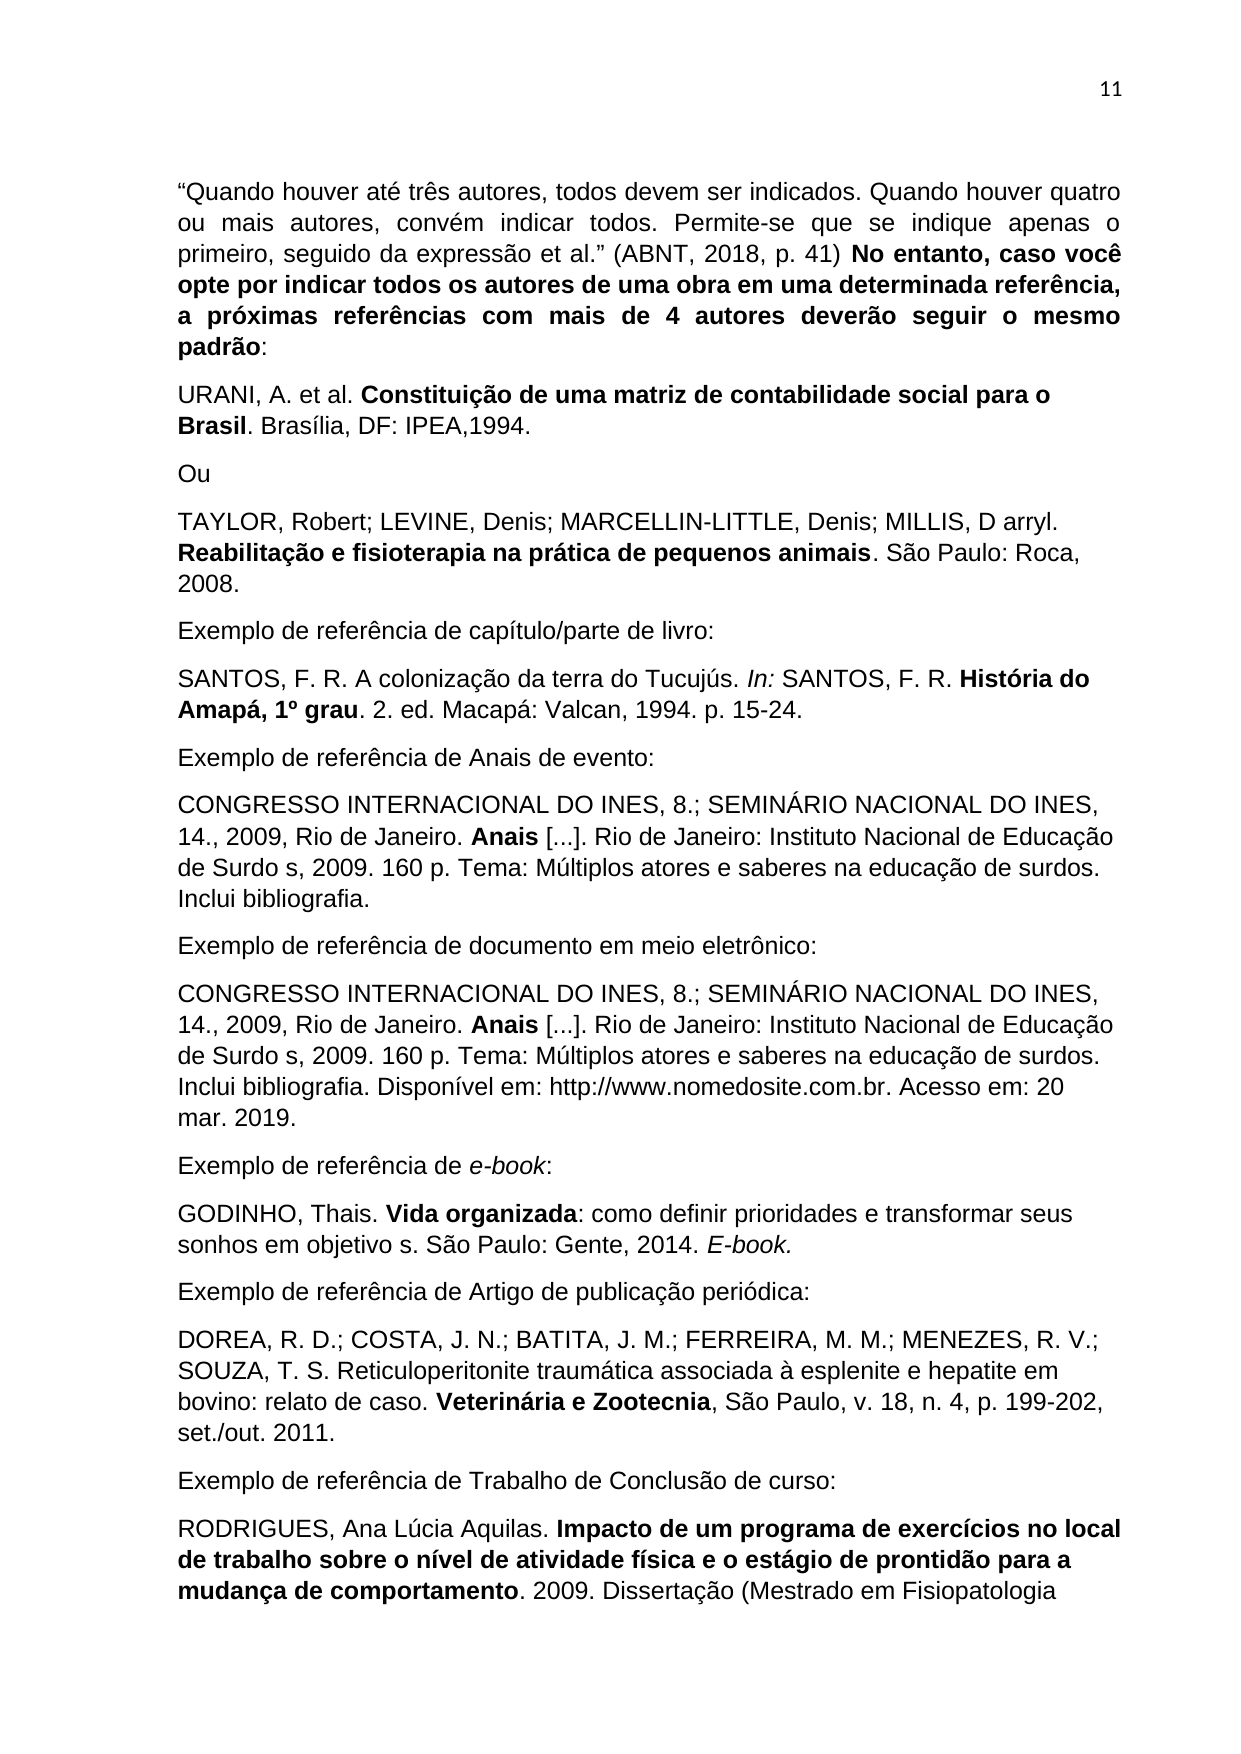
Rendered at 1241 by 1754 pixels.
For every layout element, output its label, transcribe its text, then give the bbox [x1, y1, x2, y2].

text CONGRESSO INTERNACIONAL DO INES, 8.; SEMINÁRIO NACIONAL DO INES, 14., 2009, Rio de Janeiro. Anais [...]. Rio de Janeiro: Instituto Nacional de Educação de Surdo s, 2009. 160 p. Tema: Múltiplos atores e saberes na educação de surdos. Inclui bibliografia. [177, 791, 1122, 912]
text Exemplo de referência de Anais de evento: [177, 743, 1122, 772]
text GODINHO, Thais. Vida organizada: como definir prioridades e transformar seus sonhos em objetivo s. São Paulo: Gente, 2014. E-book. [177, 1199, 1122, 1258]
text Exemplo de referência de e-book: [177, 1151, 1122, 1180]
text “Quando houver até três autores, todos devem ser indicados. Quando houver quatro ou mais autores, convém indicar todos. Permite-se que se indique apenas o primeiro, seguido da expressão et al.” (ABNT, 2018, p. 41) No entanto, caso você opte por indicar todos os autores de uma obra em uma determinada referência, a próximas referências com mais de 4 autores deverão seguir o mesmo padrão: [177, 177, 1122, 361]
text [177, 1514, 1122, 1604]
text SANTOS, F. R. A colonização da terra do Tucujús. In: SANTOS, F. R. História do Amapá, 1º grau. 2. ed. Macapá: Valcan, 1994. p. 15-24. [177, 664, 1122, 724]
text Ou [177, 459, 1122, 488]
text CONGRESSO INTERNACIONAL DO INES, 8.; SEMINÁRIO NACIONAL DO INES, 14., 2009, Rio de Janeiro. Anais [...]. Rio de Janeiro: Instituto Nacional de Educação de Surdo s, 2009. 160 p. Tema: Múltiplos atores e saberes na educação de surdos. Inclui bibliografia. Disponível em: http://www.nomedosite.com.br. Acesso em: 20 mar. 2019. [177, 979, 1122, 1132]
text Exemplo de referência de Artigo de publicação periódica: [177, 1277, 1122, 1306]
text DOREA, R. D.; COSTA, J. N.; BATITA, J. M.; FERREIRA, M. M.; MENEZES, R. V.; SOUZA, T. S. Reticuloperitonite traumática associada à esplenite e hepatite em bovino: relato de caso. Veterinária e Zootecnia, São Paulo, v. 18, n. 4, p. 199-202, set./out. 2011. [177, 1325, 1122, 1447]
text Exemplo de referência de capítulo/parte de livro: [177, 616, 1122, 645]
text URANI, A. et al. Constituição de uma matriz de contabilidade social para o Brasil. Brasília, DF: IPEA,1994. [177, 380, 1122, 440]
text Exemplo de referência de documento em meio eletrônico: [177, 931, 1122, 960]
text Exemplo de referência de Trabalho de Conclusão de curso: [177, 1466, 1122, 1495]
text TAYLOR, Robert; LEVINE, Denis; MARCELLIN-LITTLE, Denis; MILLIS, D arryl. Reabilitação e fisioterapia na prática de pequenos animais. São Paulo: Roca, 2008. [177, 507, 1122, 597]
